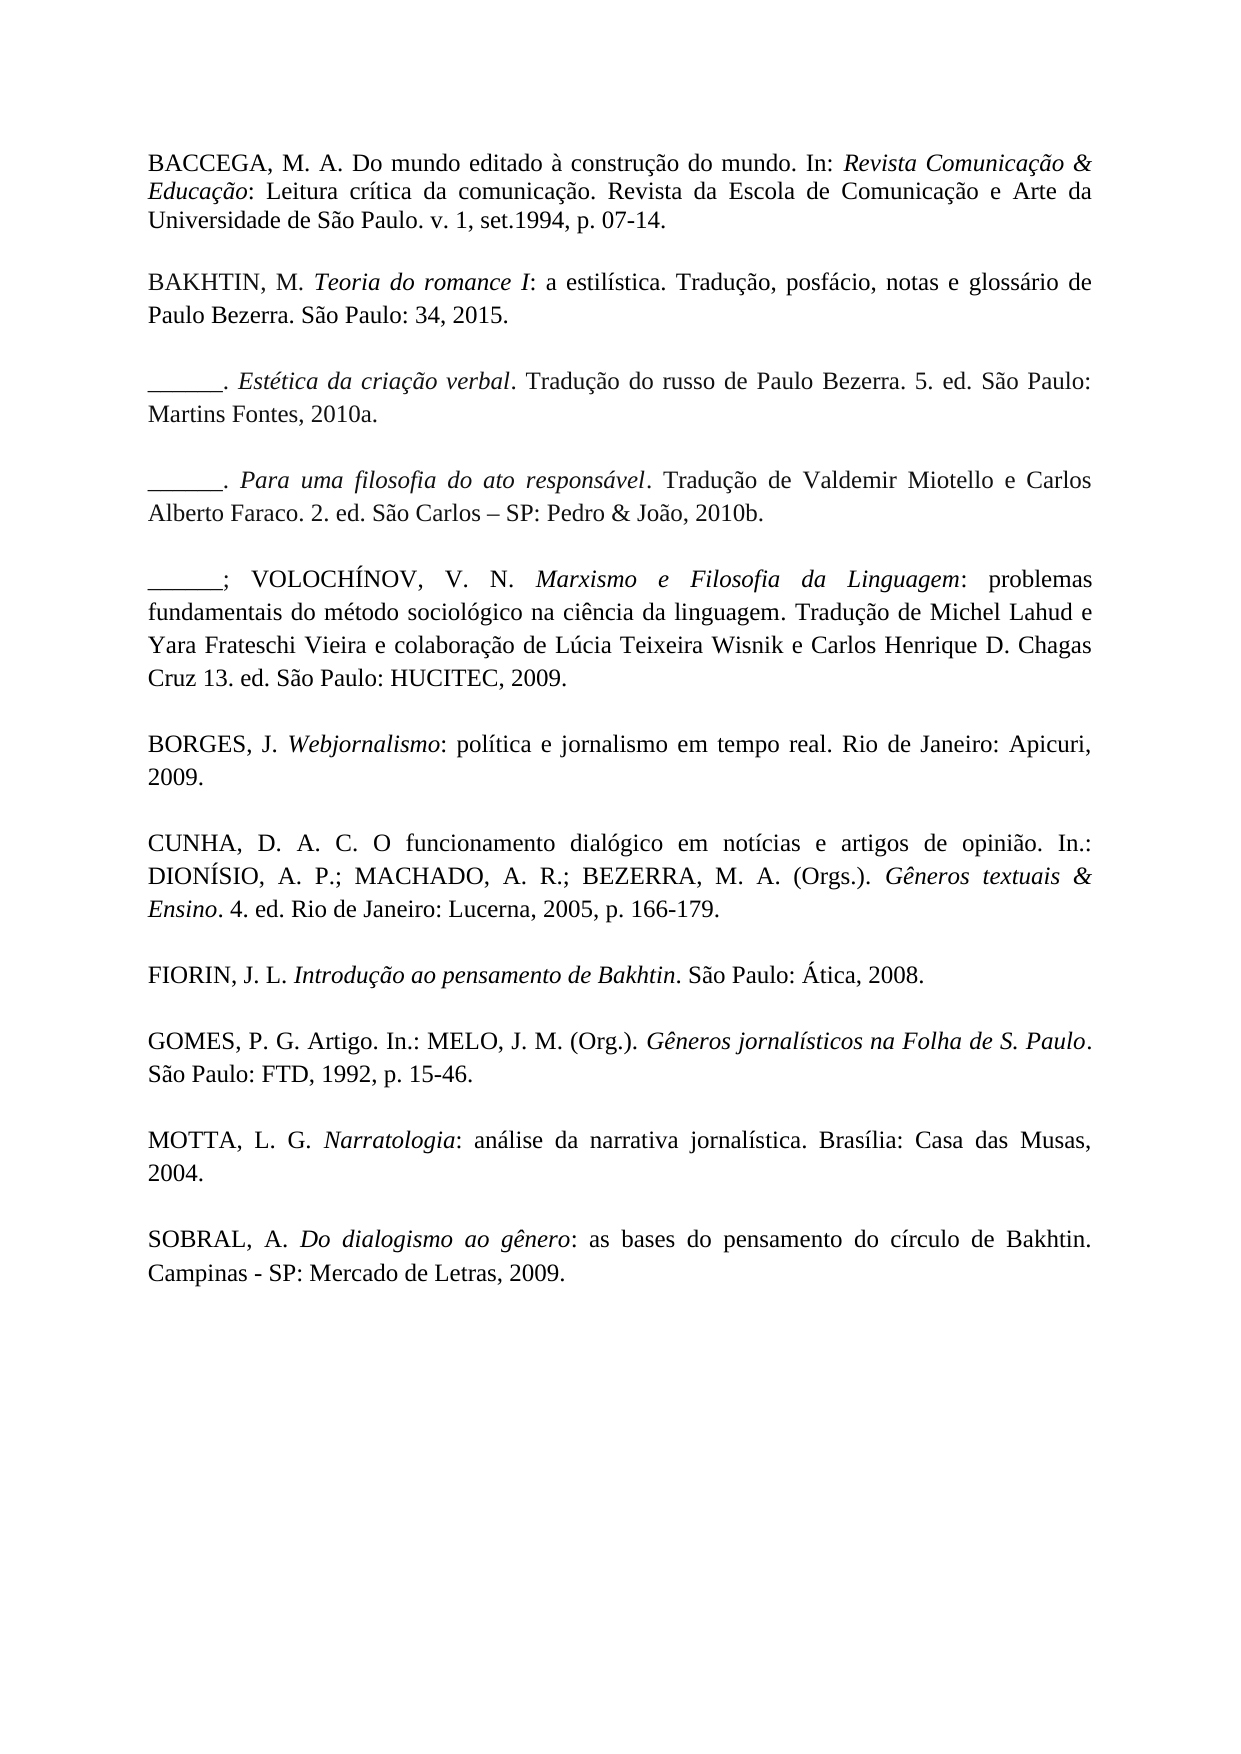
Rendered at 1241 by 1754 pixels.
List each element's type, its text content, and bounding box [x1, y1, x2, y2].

text ______. Estética da criação verbal. Tradução do russo de Paulo Bezerra. 5. ed. São Paulo: Martins Fontes, 2010a. [148, 395, 1092, 428]
text CUNHA, D. A. C. O funcionamento dialógico em notícias e artigos de opinião. In.: DIONÍSIO, A. P.; MACHADO, A. R.; BEZERRA, M. A. (Orgs.). Gêneros textuais & Ensino. 4. ed. Rio de Janeiro: Lucerna, 2005, p. 166-179. [148, 828, 1092, 923]
text BACCEGA, M. A. Do mundo editado à construção do mundo. In: Revista Comunicação & Educação: Leitura crítica da comunicação. Revista da Escola de Comunicação e Arte da Universidade de São Paulo. v. 1, set.1994, p. 07-14. [148, 148, 1092, 234]
text SOBRAL, A. Do dialogismo ao gênero: as bases do pensamento do círculo de Bakhtin. Campinas - SP: Mercado de Letras, 2009. [148, 1224, 1092, 1286]
text FIORIN, J. L. Introdução ao pensamento de Bakhtin. São Paulo: Ática, 2008. [148, 960, 1092, 989]
text BORGES, J. Webjornalismo: política e jornalismo em tempo real. Rio de Janeiro: Apicuri, 2009. [148, 729, 1092, 791]
text GOMES, P. G. Artigo. In.: MELO, J. M. (Org.). Gêneros jornalísticos na Folha de S. Paulo. São Paulo: FTD, 1992, p. 15-46. [148, 1026, 1092, 1088]
text ______. Para uma filosofia do ato responsável. Tradução de Valdemir Miotello e Carlos Alberto Faraco. 2. ed. São Carlos – SP: Pedro & João, 2010b. [148, 494, 1092, 527]
text BAKHTIN, M. Teoria do romance I: a estilística. Tradução, posfácio, notas e glossário de Paulo Bezerra. São Paulo: 34, 2015. [148, 267, 1092, 329]
text MOTTA, L. G. Narratologia: análise da narrativa jornalística. Brasília: Casa das Musas, 2004. [148, 1126, 1092, 1187]
text ______; VOLOCHÍNOV, V. N. Marxismo e Filosofia da Linguagem: problemas fundamentais do método sociológico na ciência da linguagem. Tradução de Michel Lahud e Yara Frateschi Vieira e colaboração de Lúcia Teixeira Wisnik e Carlos Henrique D. Chagas Cruz 13. ed. São Paulo: HUCITEC, 2009. [148, 564, 1092, 692]
